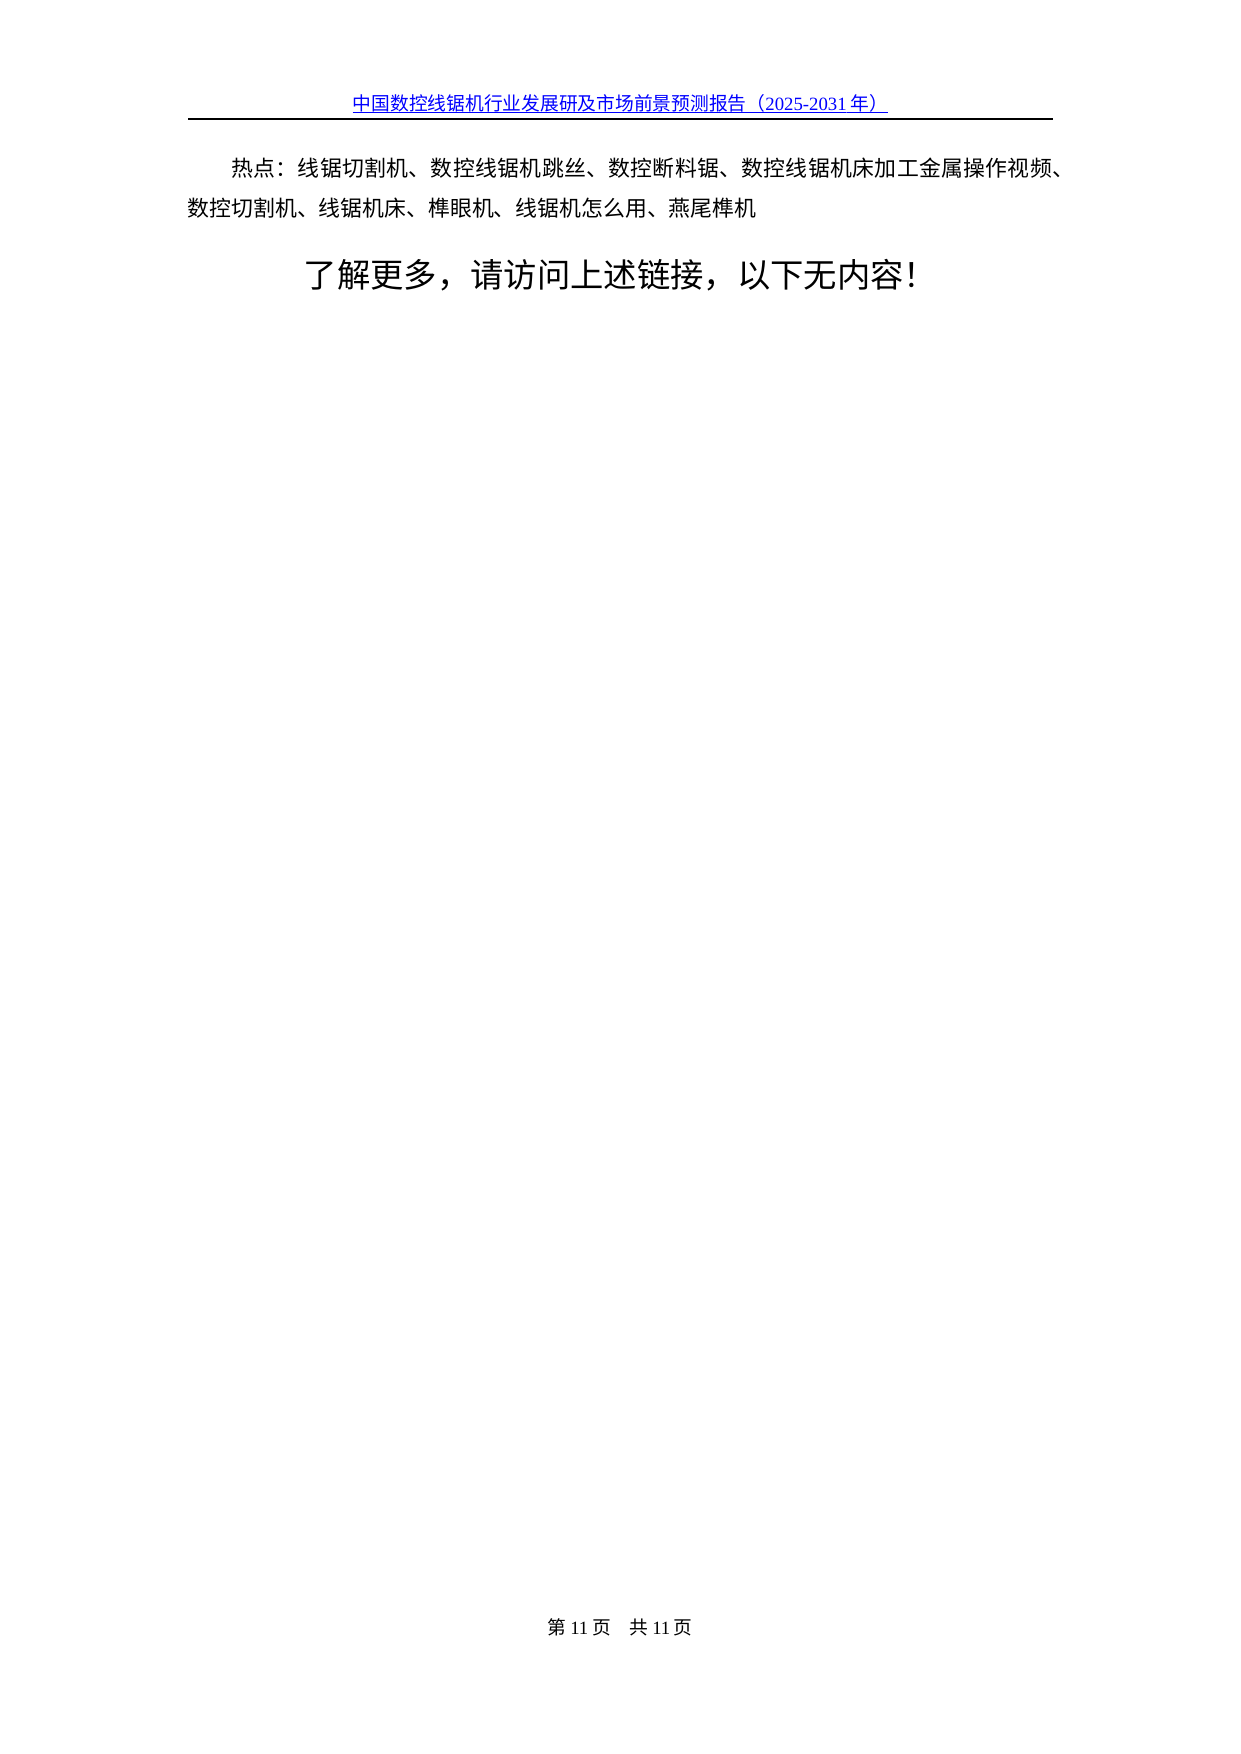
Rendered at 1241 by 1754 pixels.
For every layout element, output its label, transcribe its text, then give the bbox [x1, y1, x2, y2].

text 热点：线锯切割机、数控线锯机跳丝、数控断料锯、数控线锯机床加工金属操作视频、数控切割机、线锯机床、榫眼机、线锯机怎么用、燕尾榫机 [187, 150, 1053, 223]
title 了解更多，请访问上述链接，以下无内容！ [187, 241, 1053, 306]
